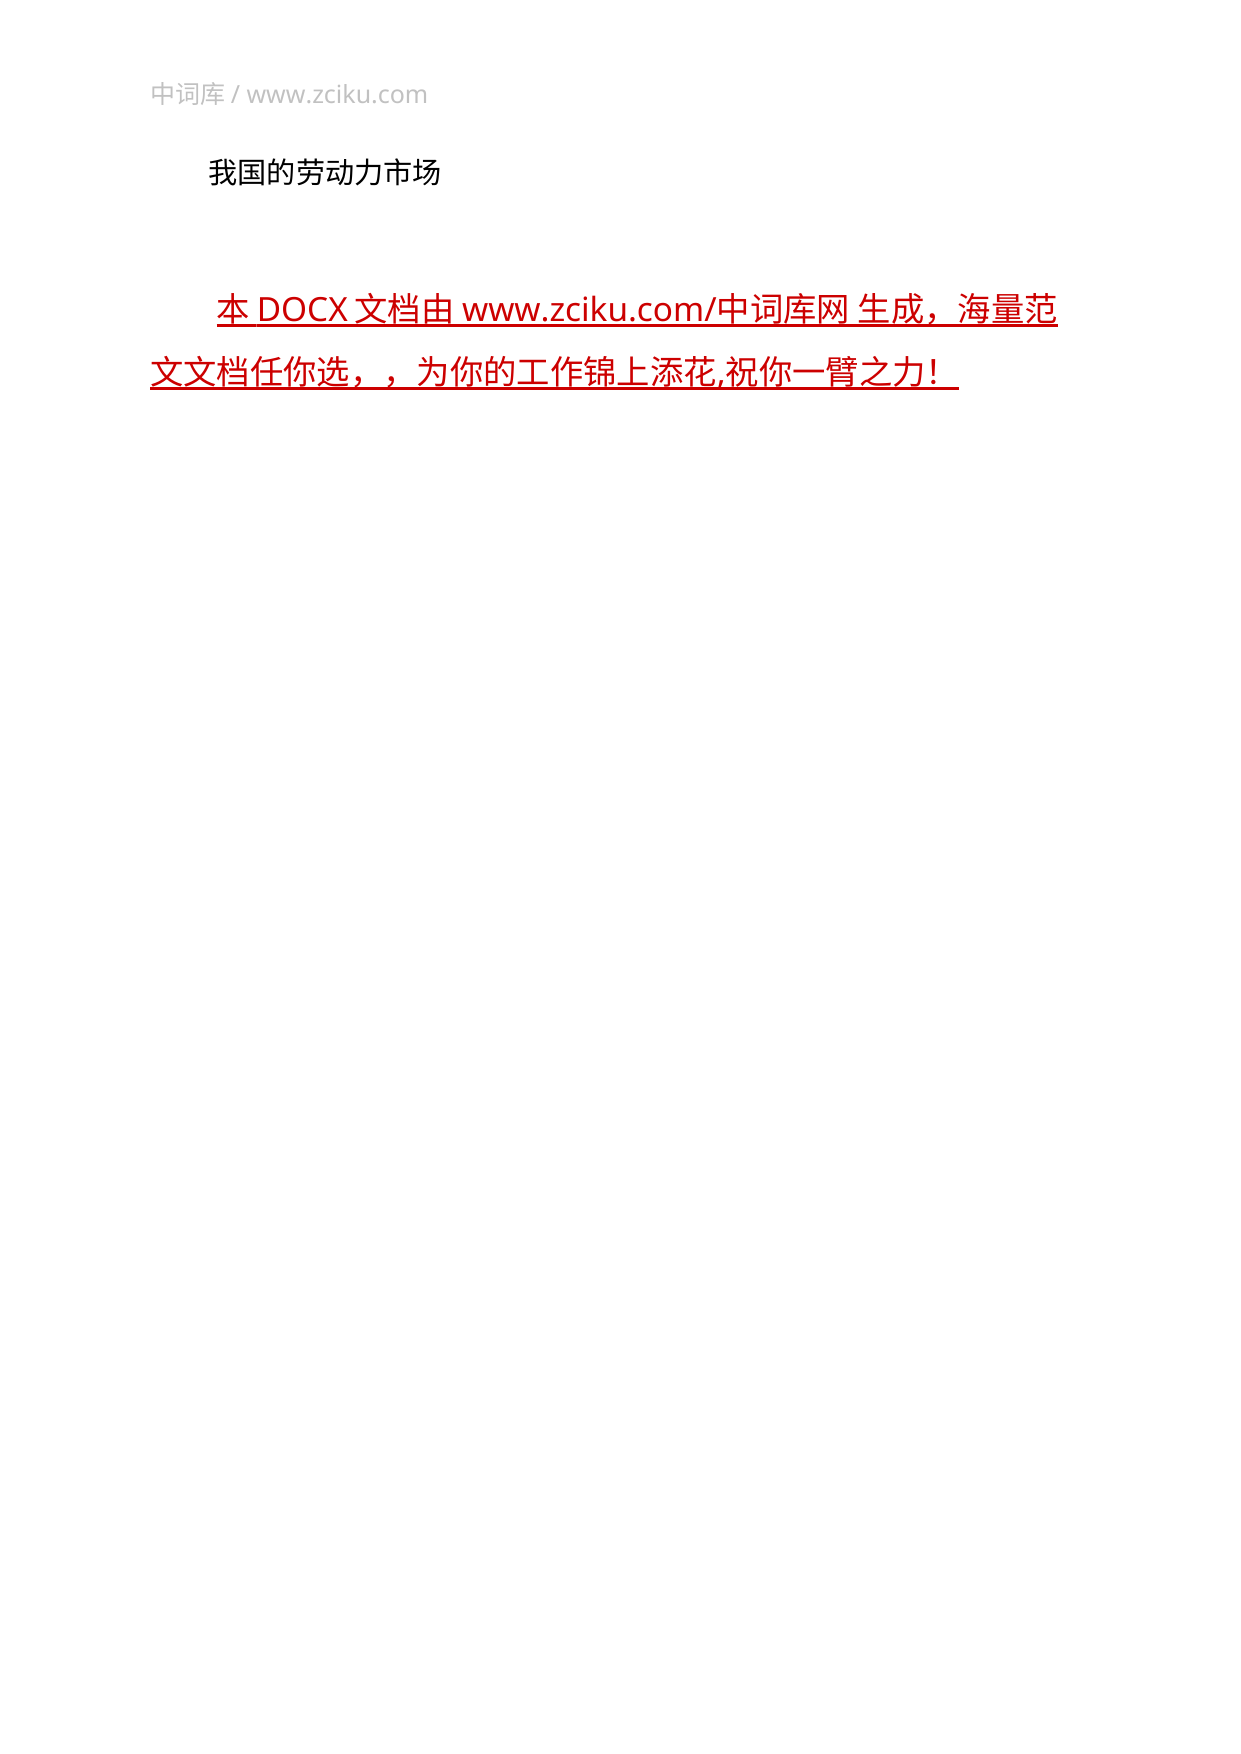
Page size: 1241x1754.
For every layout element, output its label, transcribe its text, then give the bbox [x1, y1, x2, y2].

text 本DOCX文档由 www.zciku.com/中词库网 生成，海量范文文档任你选，，为你的工作锦上添花,祝你一臂之力！ [150, 283, 1090, 394]
text 我国的劳动力市场 [150, 150, 1090, 192]
